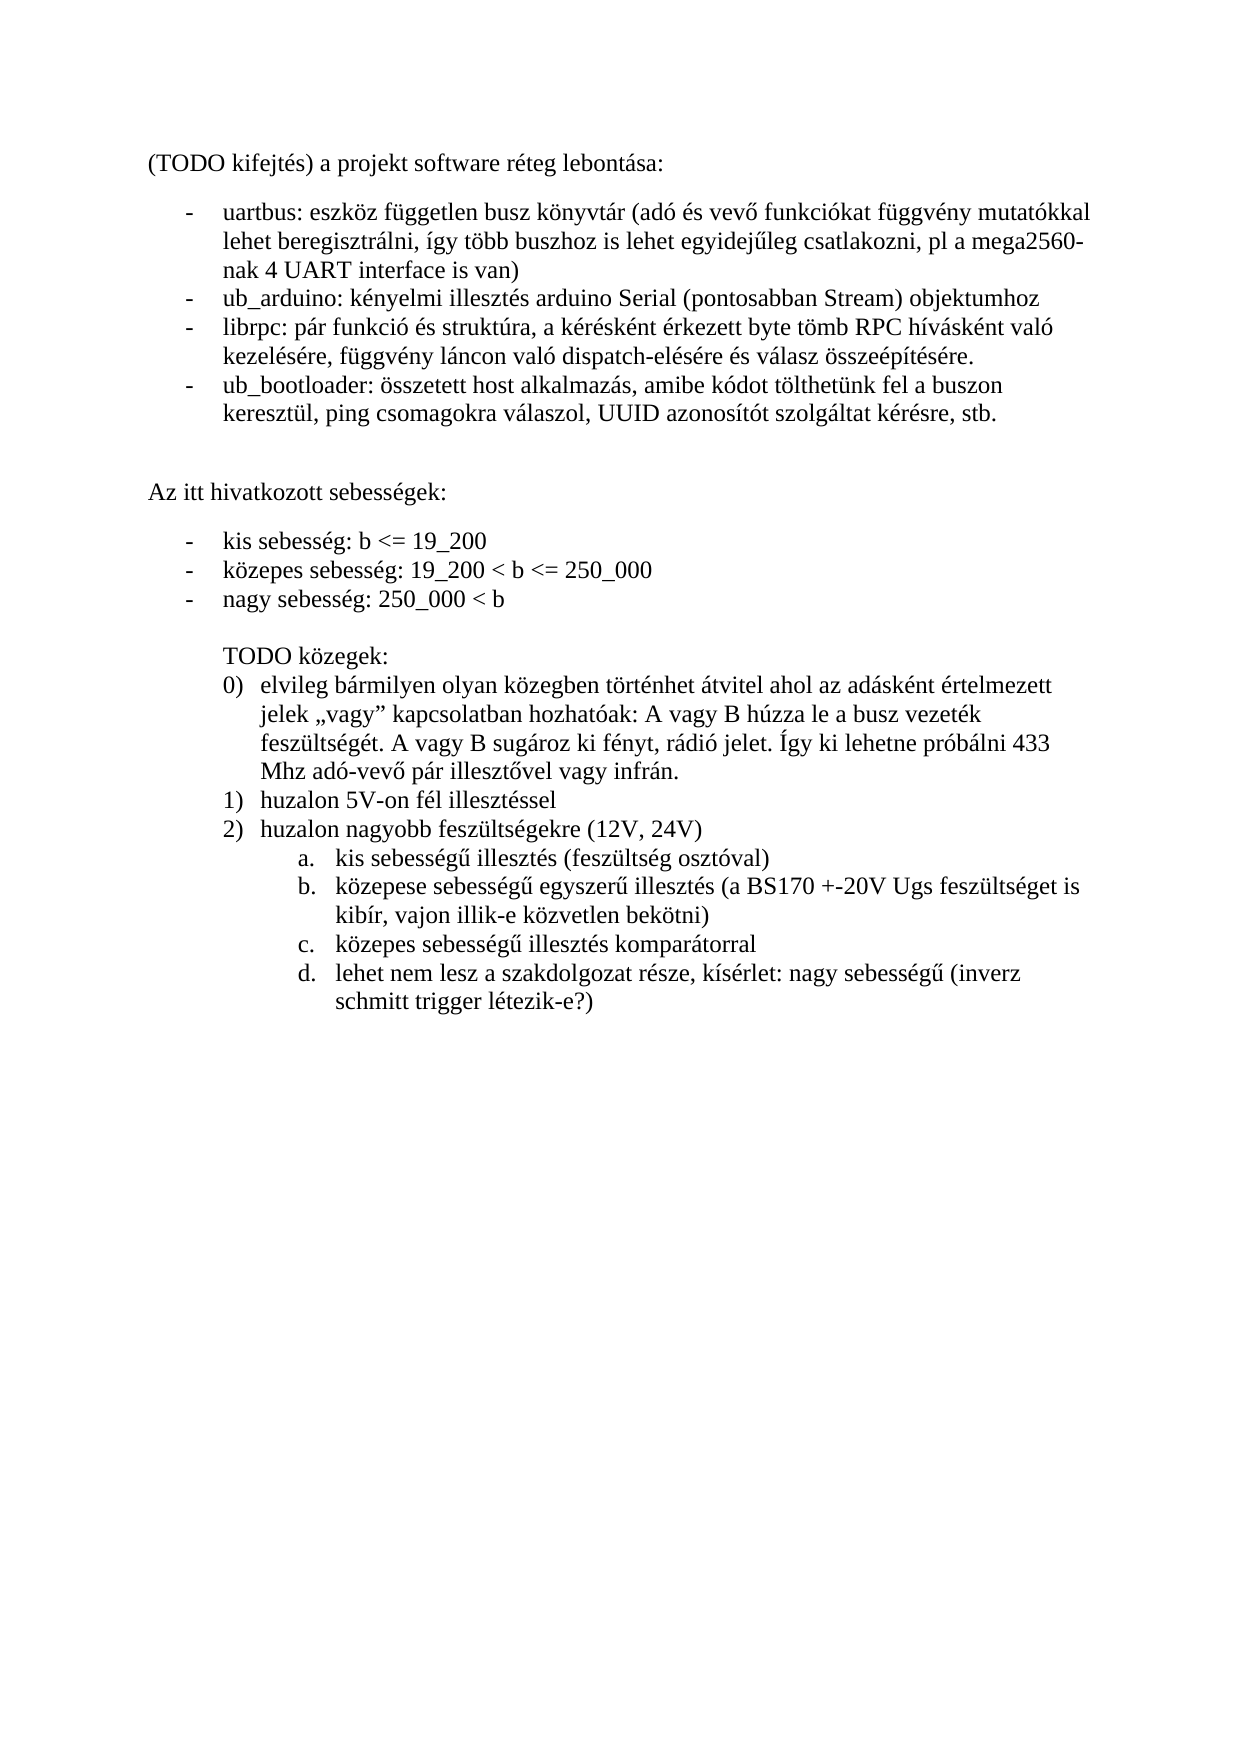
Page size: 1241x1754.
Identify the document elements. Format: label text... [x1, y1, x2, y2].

list közepes sebességű illesztés komparátorral [298, 929, 1093, 958]
list lehet nem lesz a szakdolgozat része, kísérlet: nagy sebességű (inverz schmitt trigger létezik-e?) [298, 958, 1093, 1015]
list uartbus: eszköz független busz könyvtár (adó és vevő funkciókat függvény mutatókkal lehet beregisztrálni, így több buszhoz is lehet egyidejűleg csatlakozni, pl a mega2560-nak 4 UART interface is van) [185, 197, 1093, 283]
list ub_bootloader: összetett host alkalmazás, amibe kódot tölthetünk fel a buszon keresztül, ping csomagokra válaszol, UUID azonosítót szolgáltat kérésre, stb. [185, 370, 1093, 427]
list ub_arduino: kényelmi illesztés arduino Serial (pontosabban Stream) objektumhoz [185, 283, 1093, 312]
list librpc: pár funkció és struktúra, a kérésként érkezett byte tömb RPC hívásként való kezelésére, függvény láncon való dispatch-elésére és válasz összeépítésére. [185, 312, 1093, 370]
list közepes sebesség: 19_200 < b <= 250_000 [185, 555, 1093, 584]
list elvileg bármilyen olyan közegben történhet átvitel ahol az adásként értelmezett jelek „vagy” kapcsolatban hozhatóak: A vagy B húzza le a busz vezeték feszültségét. A vagy B sugároz ki fényt, rádió jelet. Így ki lehetne próbálni 433 Mhz adó-vevő pár illesztővel vagy infrán. [223, 670, 1093, 785]
text Az itt hivatkozott sebességek: [148, 477, 1093, 506]
list kis sebességű illesztés (feszültség osztóval) [298, 843, 1093, 871]
list közepese sebességű egyszerű illesztés (a BS170 +-20V Ugs feszültséget is kibír, vajon illik-e közvetlen bekötni) [298, 871, 1093, 929]
list TODO közegek: [223, 641, 1093, 670]
text (TODO kifejtés) a projekt software réteg lebontása: [148, 148, 1093, 176]
list huzalon nagyobb feszültségekre (12V, 24V) [223, 814, 1093, 843]
list kis sebesség: b <= 19_200 [185, 526, 1093, 555]
list nagy sebesség: 250_000 < b [185, 584, 1093, 613]
list huzalon 5V-on fél illesztéssel [223, 785, 1093, 814]
